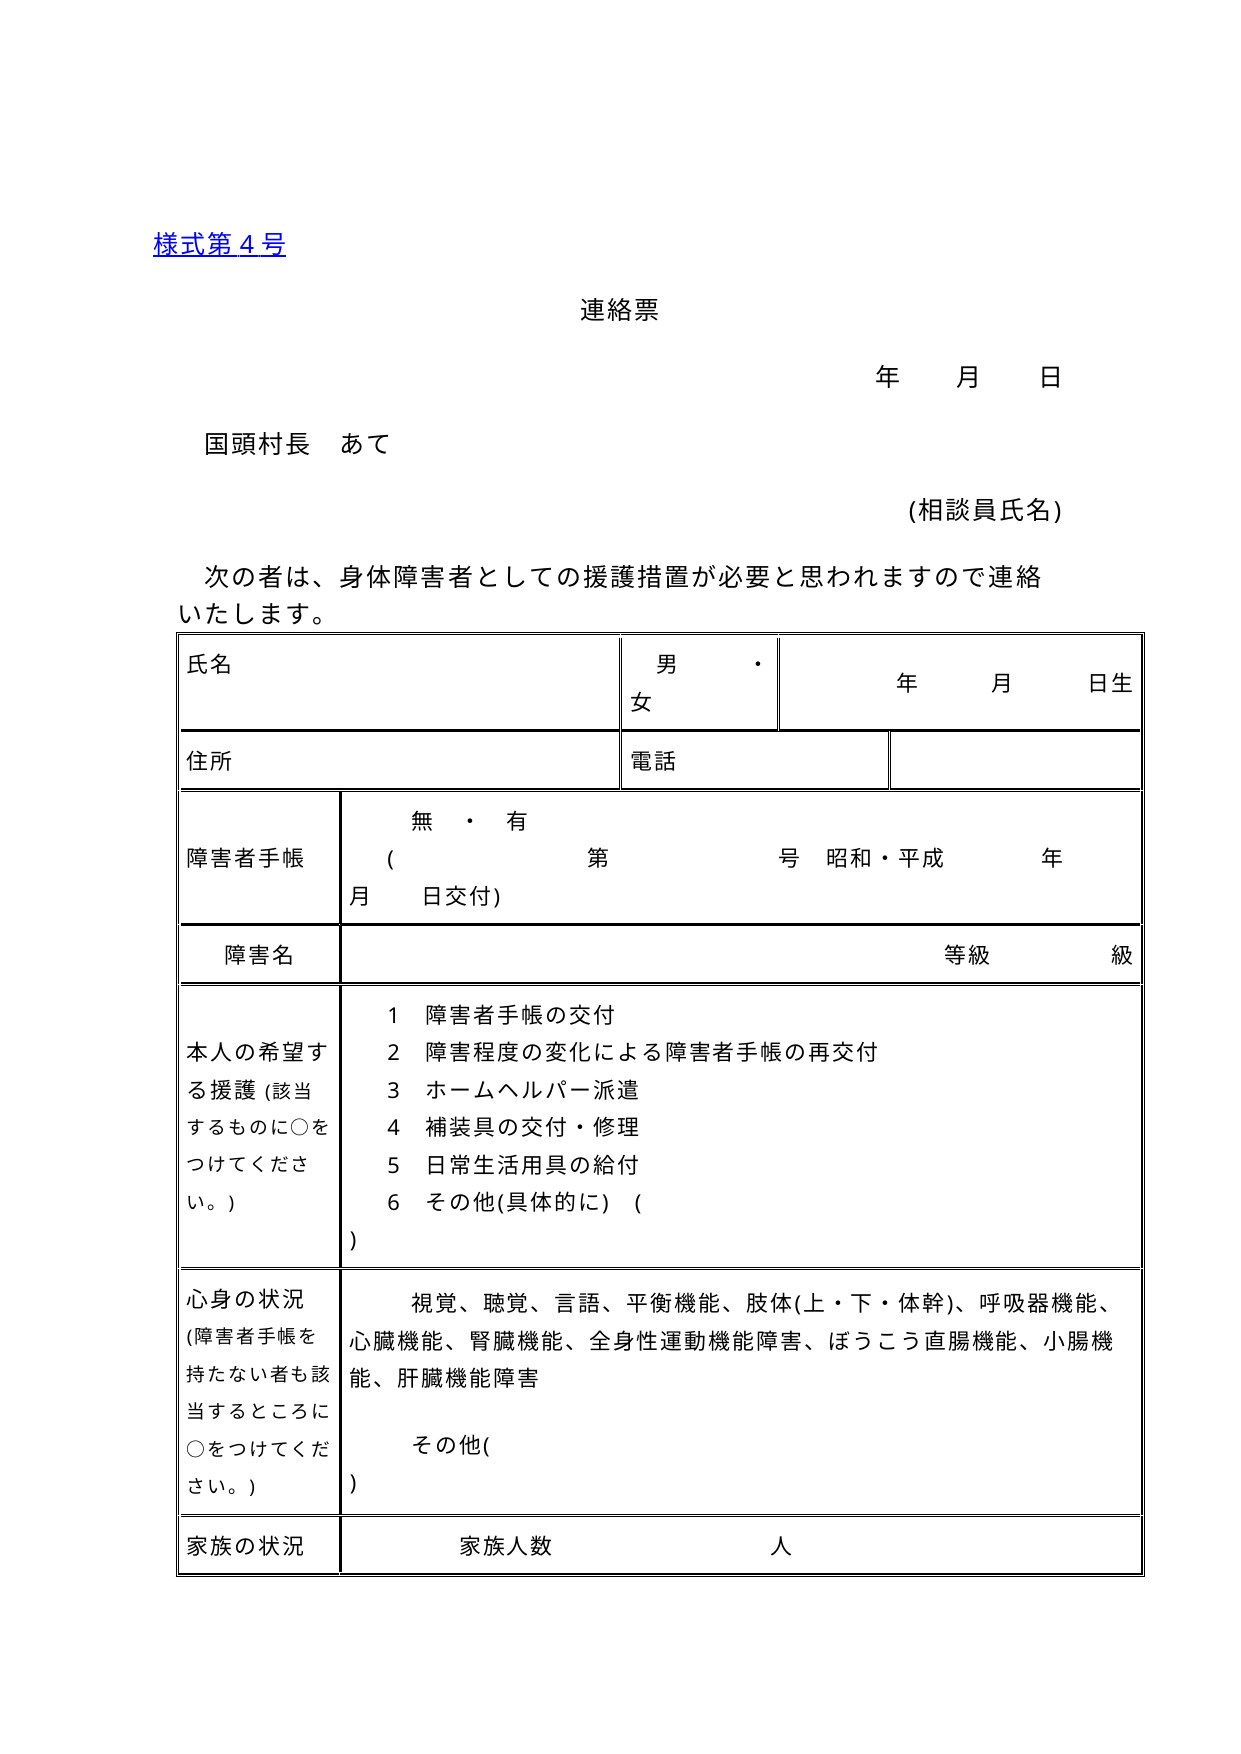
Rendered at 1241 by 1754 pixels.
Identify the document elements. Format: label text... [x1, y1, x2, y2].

text 年 月 日 [177, 357, 1063, 394]
table_cell 障害者手帳 [179, 788, 339, 923]
table_cell 住所 [179, 729, 619, 788]
table_header 氏名 [179, 635, 621, 729]
text 国頭村長 あて [177, 423, 1063, 461]
table_cell 等級 級 [342, 923, 1143, 982]
text 次の者は、身体障害者としての援護措置が必要と思われますので連絡いたします。 [177, 557, 1063, 632]
table_cell 電話 [622, 732, 888, 788]
table_cell 本人の希望する援護 (該当するものに○をつけてください。) [179, 982, 339, 1267]
table_cell 家族の状況 [177, 1514, 340, 1573]
table_cell 1 障害者手帳の交付 2 障害程度の変化による障害者手帳の再交付 3 ホームヘルパー派遣 4 補装具の交付・修理 5 日常生活用具の給付 6 その他(具体的に) ( ) [342, 982, 1142, 1267]
table_header 男 ・ 女 [621, 635, 778, 729]
text 様式第4号 [153, 223, 1063, 261]
table_cell 障害名 [177, 923, 339, 982]
table_header 年 月 日生 [779, 635, 1141, 729]
text 連絡票 [177, 290, 1063, 328]
table_cell 心身の状況(障害者手帳を持たない者も該当するところに○をつけてください。) [177, 1267, 340, 1514]
text (相談員氏名) [177, 490, 1063, 528]
table_cell 無 ・ 有 ( 第 号 昭和・平成 年 月 日交付) [342, 788, 1142, 923]
table_cell [891, 729, 1141, 788]
table_cell 視覚、聴覚、言語、平衡機能、肢体(上・下・体幹)、呼吸器機能、心臓機能、腎臓機能、全身性運動機能障害、ぼうこう直腸機能、小腸機能、肝臓機能障害 その他( ) [340, 1267, 1143, 1514]
table_cell 家族人数 人 [340, 1514, 1143, 1573]
